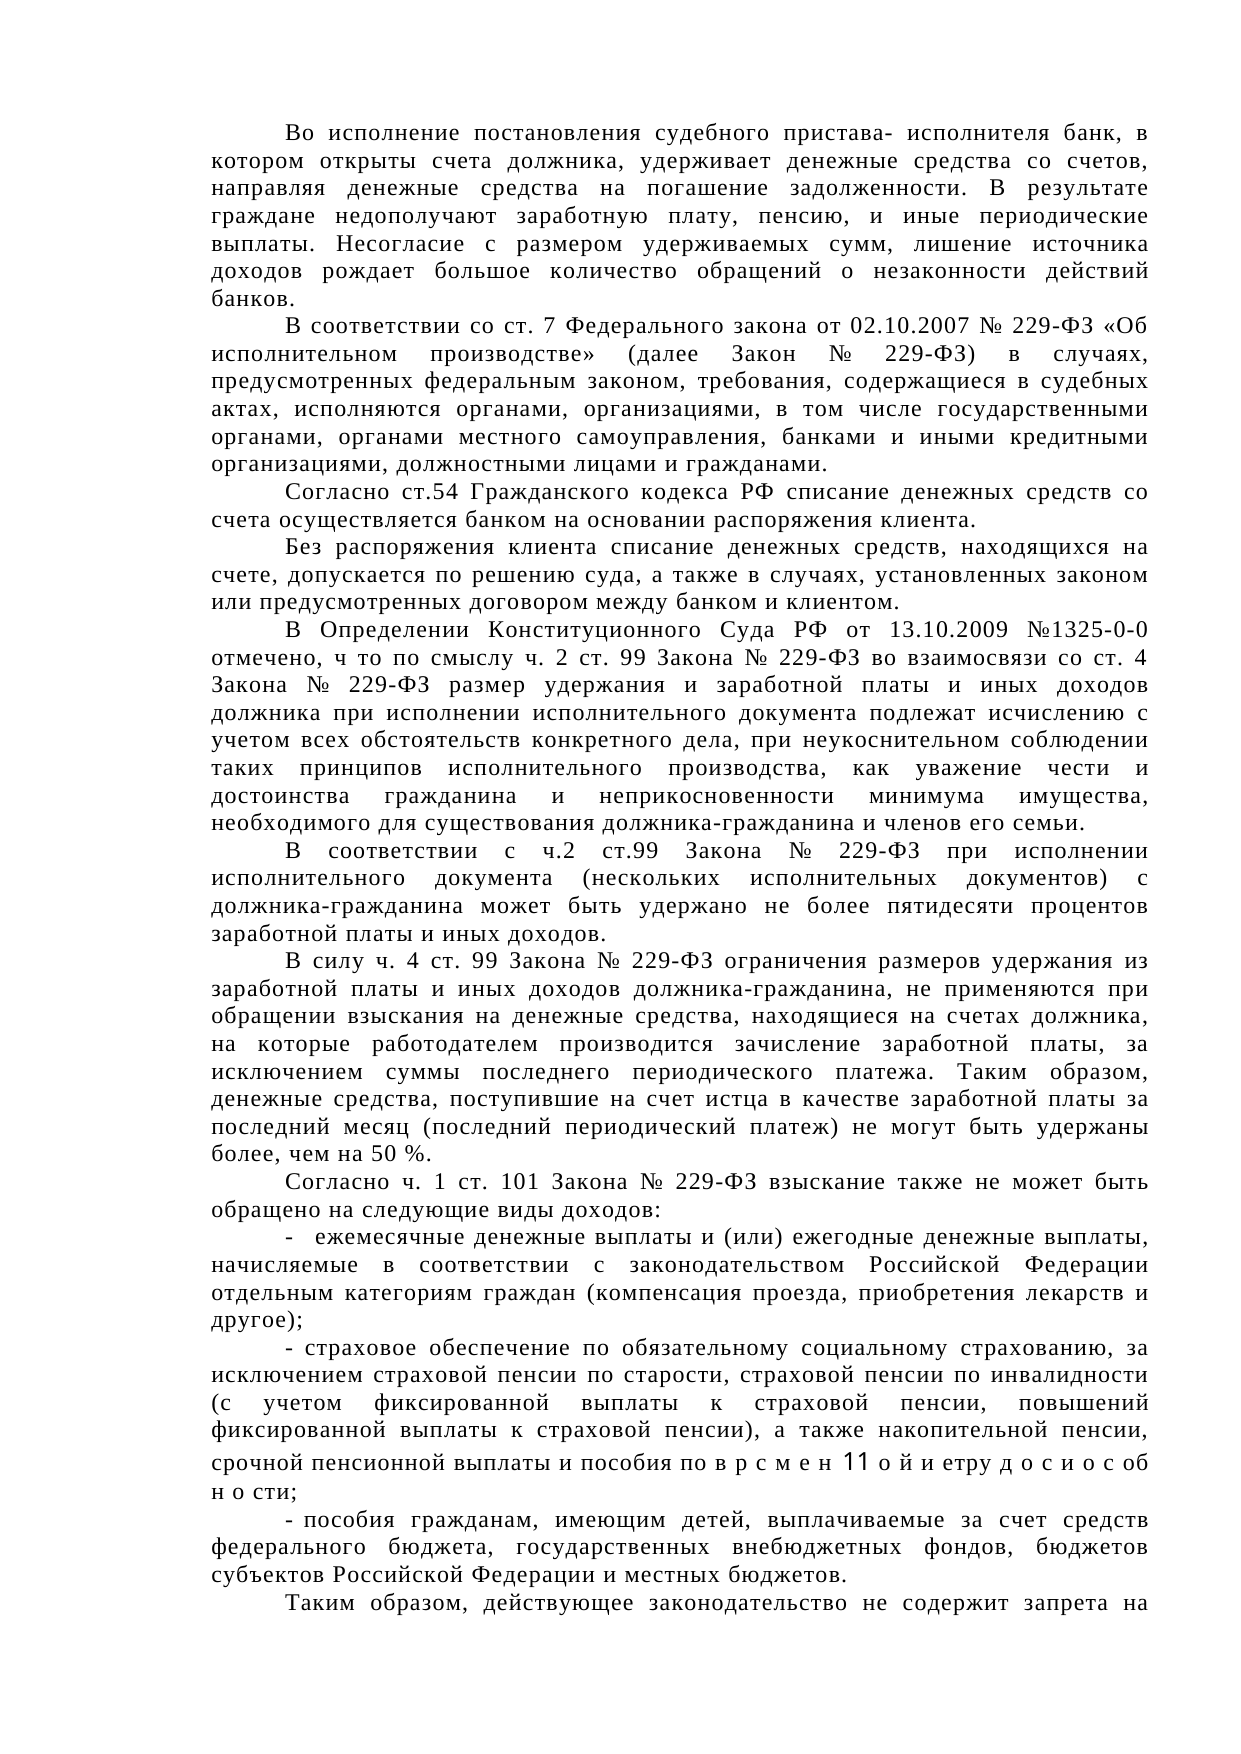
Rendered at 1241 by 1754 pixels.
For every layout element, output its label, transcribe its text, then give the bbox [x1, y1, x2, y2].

list пособия гражданам, имеющим детей, выплачиваемые за счет средств федерального бюджета, государственных внебюджетных фондов, бюджетов субъектов Российской Федерации и местных бюджетов. [211, 1505, 1149, 1588]
text Без распоряжения клиента списание денежных средств, находящихся на счете, допускается по решению суда, а также в случаях, установленных законом или предусмотренных договором между банком и клиентом. [211, 532, 1149, 615]
text Согласно ч. 1 ст. 101 Закона № 229-ФЗ взыскание также не может быть обращено на следующие виды доходов: [211, 1167, 1149, 1222]
text Во исполнение постановления судебного пристава- исполнителя банк, в котором открыты счета должника, удерживает денежные средства со счетов, направляя денежные средства на погашение задолженности. В результате граждане недополучают заработную плату, пенсию, и иные периодические выплаты. Несогласие с размером удерживаемых сумм, лишение источника доходов рождает большое количество обращений о незаконности действий банков. [211, 118, 1149, 311]
list ежемесячные денежные выплаты и (или) ежегодные денежные выплаты, начисляемые в соответствии с законодательством Российской Федерации отдельным категориям граждан (компенсация проезда, приобретения лекарств и другое); [211, 1222, 1149, 1333]
text Согласно ст.54 Гражданского кодекса РФ списание денежных средств со счета осуществляется банком на основании распоряжения клиента. [211, 477, 1149, 532]
text В соответствии с ч.2 ст.99 Закона № 229-ФЗ при исполнении исполнительного документа (нескольких исполнительных документов) с должника-гражданина может быть удержано не более пятидесяти процентов заработной платы и иных доходов. [211, 836, 1149, 946]
text В силу ч. 4 ст. 99 Закона № 229-ФЗ ограничения размеров удержания из заработной платы и иных доходов должника-гражданина, не применяются при обращении взыскания на денежные средства, находящиеся на счетах должника, на которые работодателем производится зачисление заработной платы, за исключением суммы последнего периодического платежа. Таким образом, денежные средства, поступившие на счет истца в качестве заработной платы за последний месяц (последний периодический платеж) не могут быть удержаны более, чем на 50 %. [211, 946, 1149, 1167]
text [211, 1588, 1149, 1615]
text В Определении Конституционного Суда РФ от 13.10.2009 №1325-0-0 отмечено, ч то по смыслу ч. 2 ст. 99 Закона № 229-ФЗ во взаимосвязи со ст. 4 Закона № 229-ФЗ размер удержания и заработной платы и иных доходов должника при исполнении исполнительного документа подлежат исчислению с учетом всех обстоятельств конкретного дела, при неукоснительном соблюдении таких принципов исполнительного производства, как уважение чести и достоинства гражданина и неприкосновенности минимума имущества, необходимого для существования должника-гражданина и членов его семьи. [211, 615, 1149, 836]
list страховое обеспечение по обязательному социальному страхованию, за исключением страховой пенсии по старости, страховой пенсии по инвалидности (с учетом фиксированной выплаты к страховой пенсии, повышений фиксированной выплаты к страховой пенсии), а также накопительной пенсии, срочной пенсионной выплаты и пособия по в р с м е н 11 о й и етру д о с и о с об н о сти; [211, 1333, 1149, 1505]
text В соответствии со ст. 7 Федерального закона от 02.10.2007 № 229-ФЗ «Об исполнительном производстве» (далее Закон № 229-ФЗ) в случаях, предусмотренных федеральным законом, требования, содержащиеся в судебных актах, исполняются органами, организациями, в том числе государственными органами, органами местного самоуправления, банками и иными кредитными организациями, должностными лицами и гражданами. [211, 311, 1149, 477]
